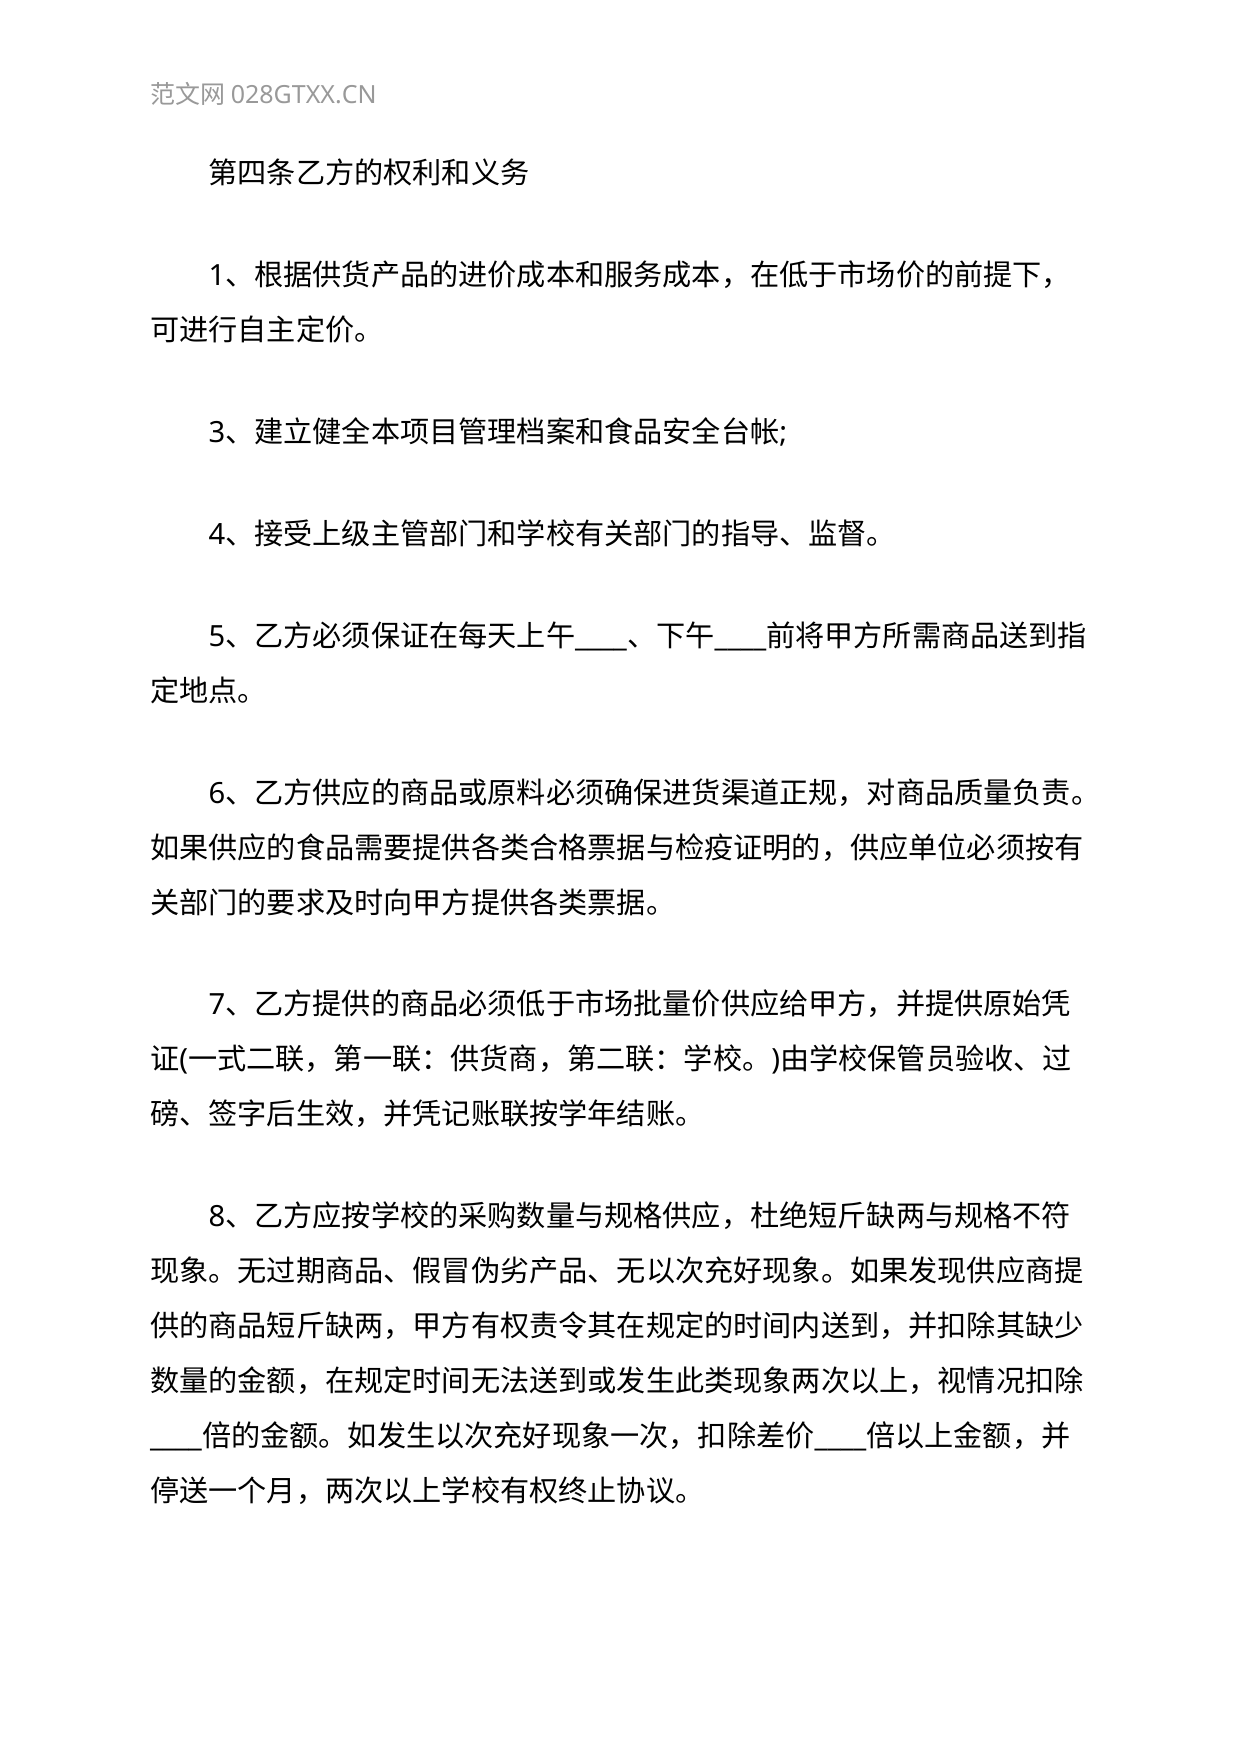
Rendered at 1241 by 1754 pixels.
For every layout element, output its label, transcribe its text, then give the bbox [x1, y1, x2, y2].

text 5、乙方必须保证在每天上午____、下午____前将甲方所需商品送到指定地点。 [150, 612, 1090, 710]
text 4、接受上级主管部门和学校有关部门的指导、监督。 [150, 511, 1090, 553]
text 1、根据供货产品的进价成本和服务成本，在低于市场价的前提下，可进行自主定价。 [150, 252, 1090, 349]
text 第四条乙方的权利和义务 [150, 150, 1090, 192]
text 6、乙方供应的商品或原料必须确保进货渠道正规，对商品质量负责。如果供应的食品需要提供各类合格票据与检疫证明的，供应单位必须按有关部门的要求及时向甲方提供各类票据。 [150, 769, 1090, 921]
text 3、建立健全本项目管理档案和食品安全台帐; [150, 408, 1090, 451]
text 8、乙方应按学校的采购数量与规格供应，杜绝短斤缺两与规格不符现象。无过期商品、假冒伪劣产品、无以次充好现象。如果发现供应商提供的商品短斤缺两，甲方有权责令其在规定的时间内送到，并扣除其缺少数量的金额，在规定时间无法送到或发生此类现象两次以上，视情况扣除____倍的金额。如发生以次充好现象一次，扣除差价____倍以上金额，并停送一个月，两次以上学校有权终止协议。 [150, 1193, 1090, 1510]
text 7、乙方提供的商品必须低于市场批量价供应给甲方，并提供原始凭证(一式二联，第一联：供货商，第二联：学校。)由学校保管员验收、过磅、签字后生效，并凭记账联按学年结账。 [150, 981, 1090, 1133]
